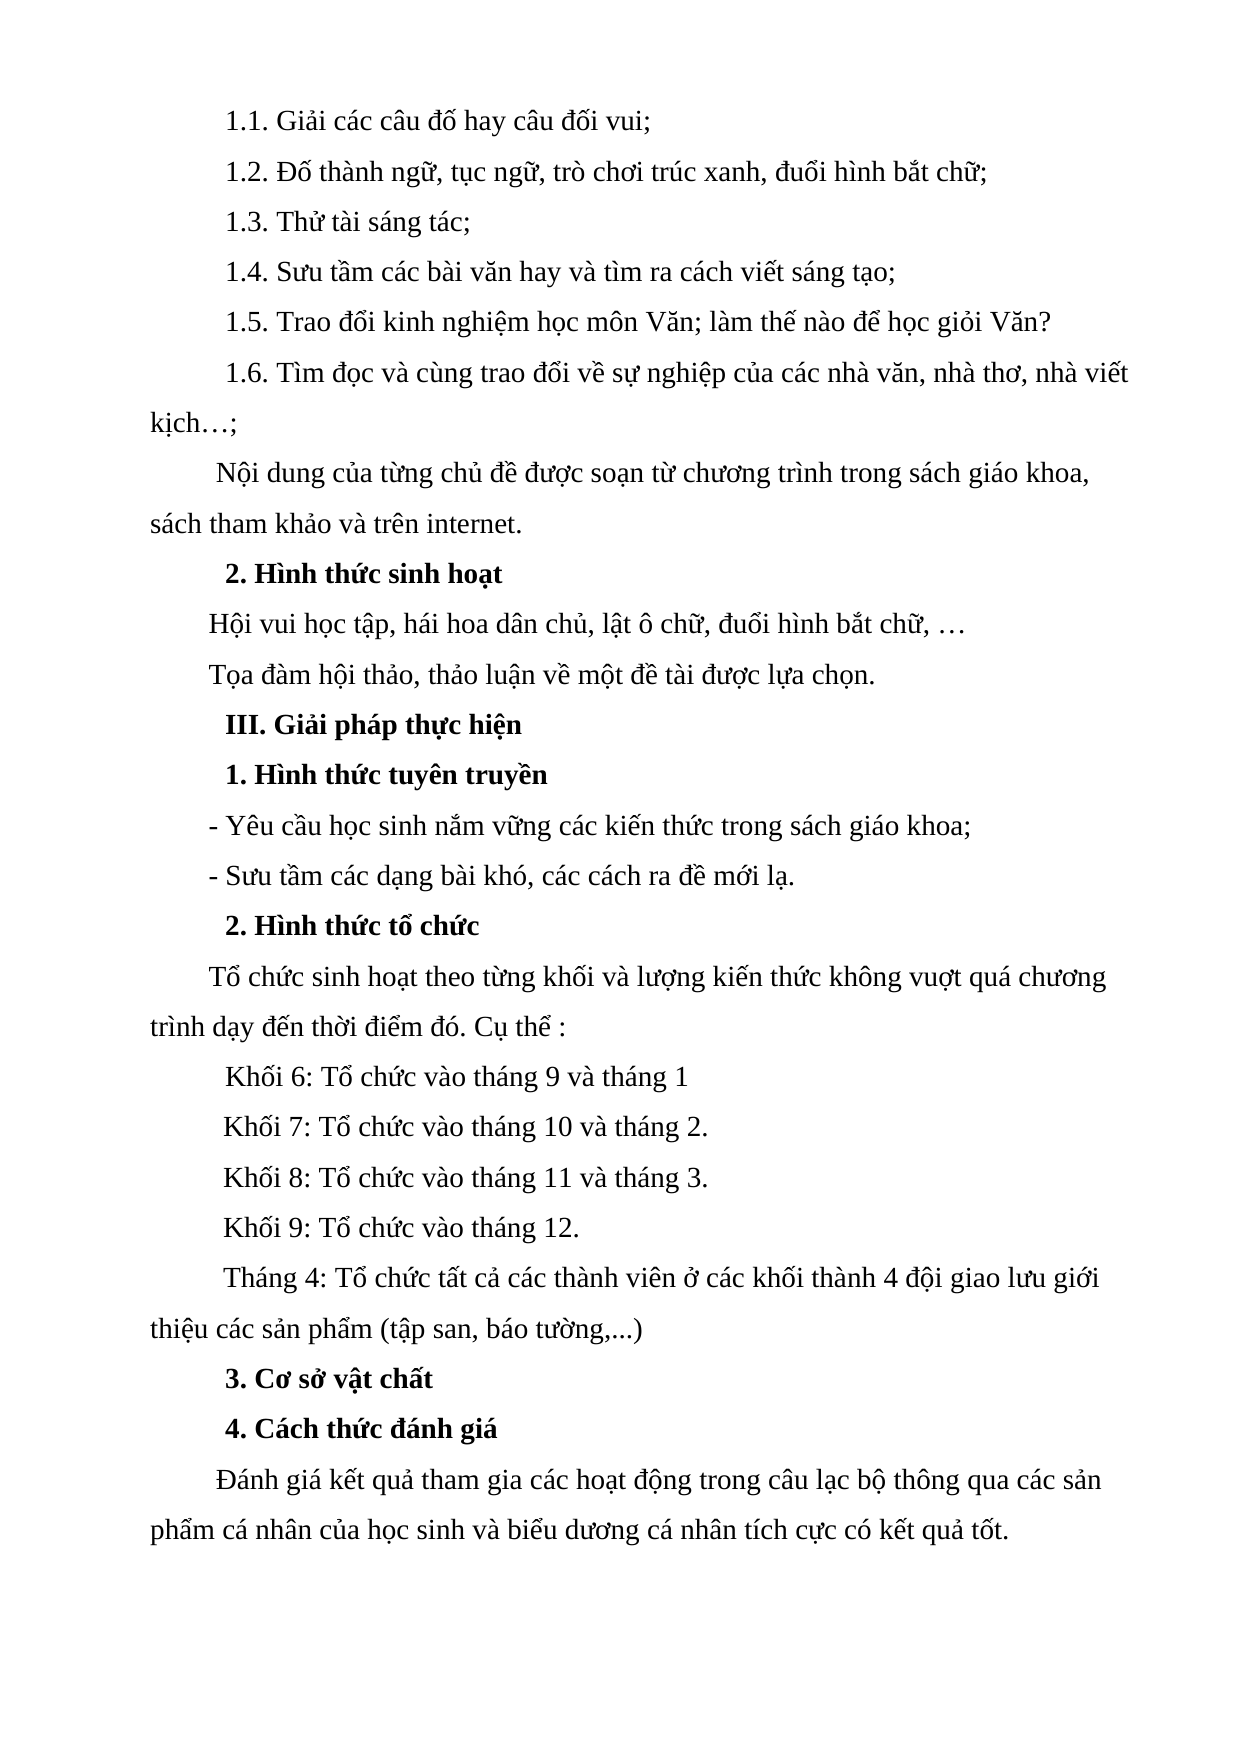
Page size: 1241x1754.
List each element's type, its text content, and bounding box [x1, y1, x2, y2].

text 1.6. Tìm đọc và cùng trao đổi về sự nghiệp của các nhà văn, nhà thơ, nhà viết kịch…; Nội dung của từng chủ đề được soạn từ chương trình trong sách giáo khoa, sách tham khảo và trên internet. [150, 355, 1137, 539]
text 2. Hình thức tổ chức Tổ chức sinh hoạt theo từng khối và lượng kiến thức không vuợt quá chương trình dạy đến thời điểm đó. Cụ thể : [150, 908, 1137, 1042]
text 2. Hình thức sinh hoạt Hội vui học tập, hái hoa dân chủ, lật ô chữ, đuổi hình bắt chữ, … Tọa đàm hội thảo, thảo luận về một đề tài được lựa chọn. [150, 556, 1137, 690]
text 1. Hình thức tuyên truyền - Yêu cầu học sinh nắm vững các kiến thức trong sách giáo khoa; - Sưu tầm các dạng bài khó, các cách ra đề mới lạ. [150, 757, 1137, 892]
text 1.2. Đố thành ngữ, tục ngữ, trò chơi trúc xanh, đuổi hình bắt chữ; [150, 154, 1137, 187]
text 3. Cơ sở vật chất [150, 1361, 1137, 1395]
text Khối 6: Tổ chức vào tháng 9 và tháng 1 Khối 7: Tổ chức vào tháng 10 và tháng 2. Khối 8: Tổ chức vào tháng 11 và tháng 3. Khối 9: Tổ chức vào tháng 12. Tháng 4: Tổ chức tất cả các thành viên ở các khối thành 4 đội giao lưu giới thiệu các sản phẩm (tập san, báo tường,...) [150, 1059, 1137, 1344]
text 1.4. Sưu tầm các bài văn hay và tìm ra cách viết sáng tạo; [150, 254, 1137, 288]
text 1.3. Thử tài sáng tác; [150, 204, 1137, 237]
text 1.1. Giải các câu đố hay câu đối vui; [150, 103, 1137, 137]
text III. Giải pháp thực hiện [150, 707, 1137, 741]
text 4. Cách thức đánh giá Đánh giá kết quả tham gia các hoạt động trong câu lạc bộ thông qua các sản phẩm cá nhân của học sinh và biểu dương cá nhân tích cực có kết quả tốt. [150, 1411, 1137, 1546]
text 1.5. Trao đổi kinh nghiệm học môn Văn; làm thế nào để học giỏi Văn? [150, 304, 1137, 338]
